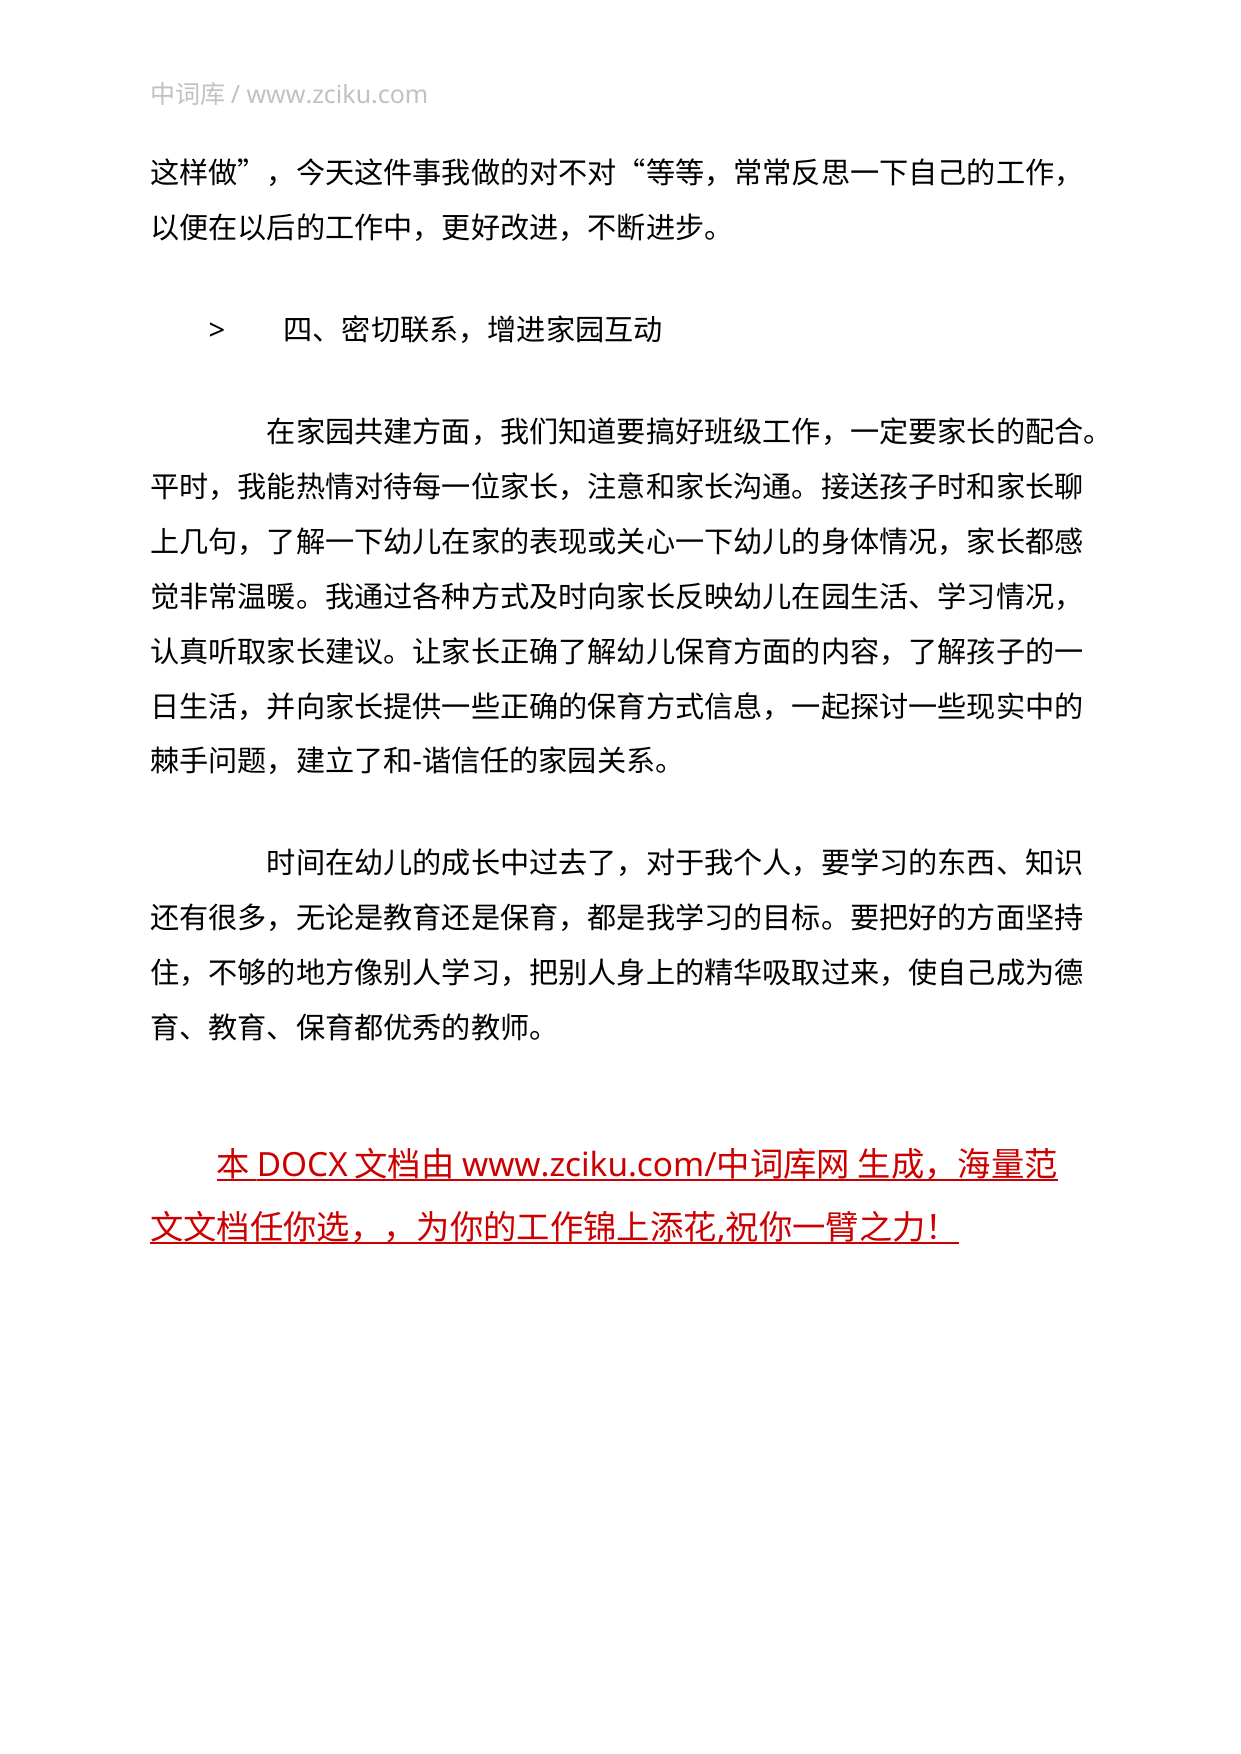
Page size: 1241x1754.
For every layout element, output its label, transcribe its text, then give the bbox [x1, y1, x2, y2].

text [150, 150, 1090, 247]
text > 四、密切联系，增进家园互动 [150, 307, 1090, 349]
text 在家园共建方面，我们知道要搞好班级工作，一定要家长的配合。平时，我能热情对待每一位家长，注意和家长沟通。接送孩子时和家长聊上几句，了解一下幼儿在家的表现或关心一下幼儿的身体情况，家长都感觉非常温暖。我通过各种方式及时向家长反映幼儿在园生活、学习情况，认真听取家长建议。让家长正确了解幼儿保育方面的内容，了解孩子的一日生活，并向家长提供一些正确的保育方式信息，一起探讨一些现实中的棘手问题，建立了和-谐信任的家园关系。 [150, 409, 1090, 780]
text 本DOCX文档由 www.zciku.com/中词库网 生成，海量范文文档任你选，，为你的工作锦上添花,祝你一臂之力！ [150, 1138, 1090, 1249]
text 时间在幼儿的成长中过去了，对于我个人，要学习的东西、知识还有很多，无论是教育还是保育，都是我学习的目标。要把好的方面坚持住，不够的地方像别人学习，把别人身上的精华吸取过来，使自己成为德育、教育、保育都优秀的教师。 [150, 840, 1090, 1047]
